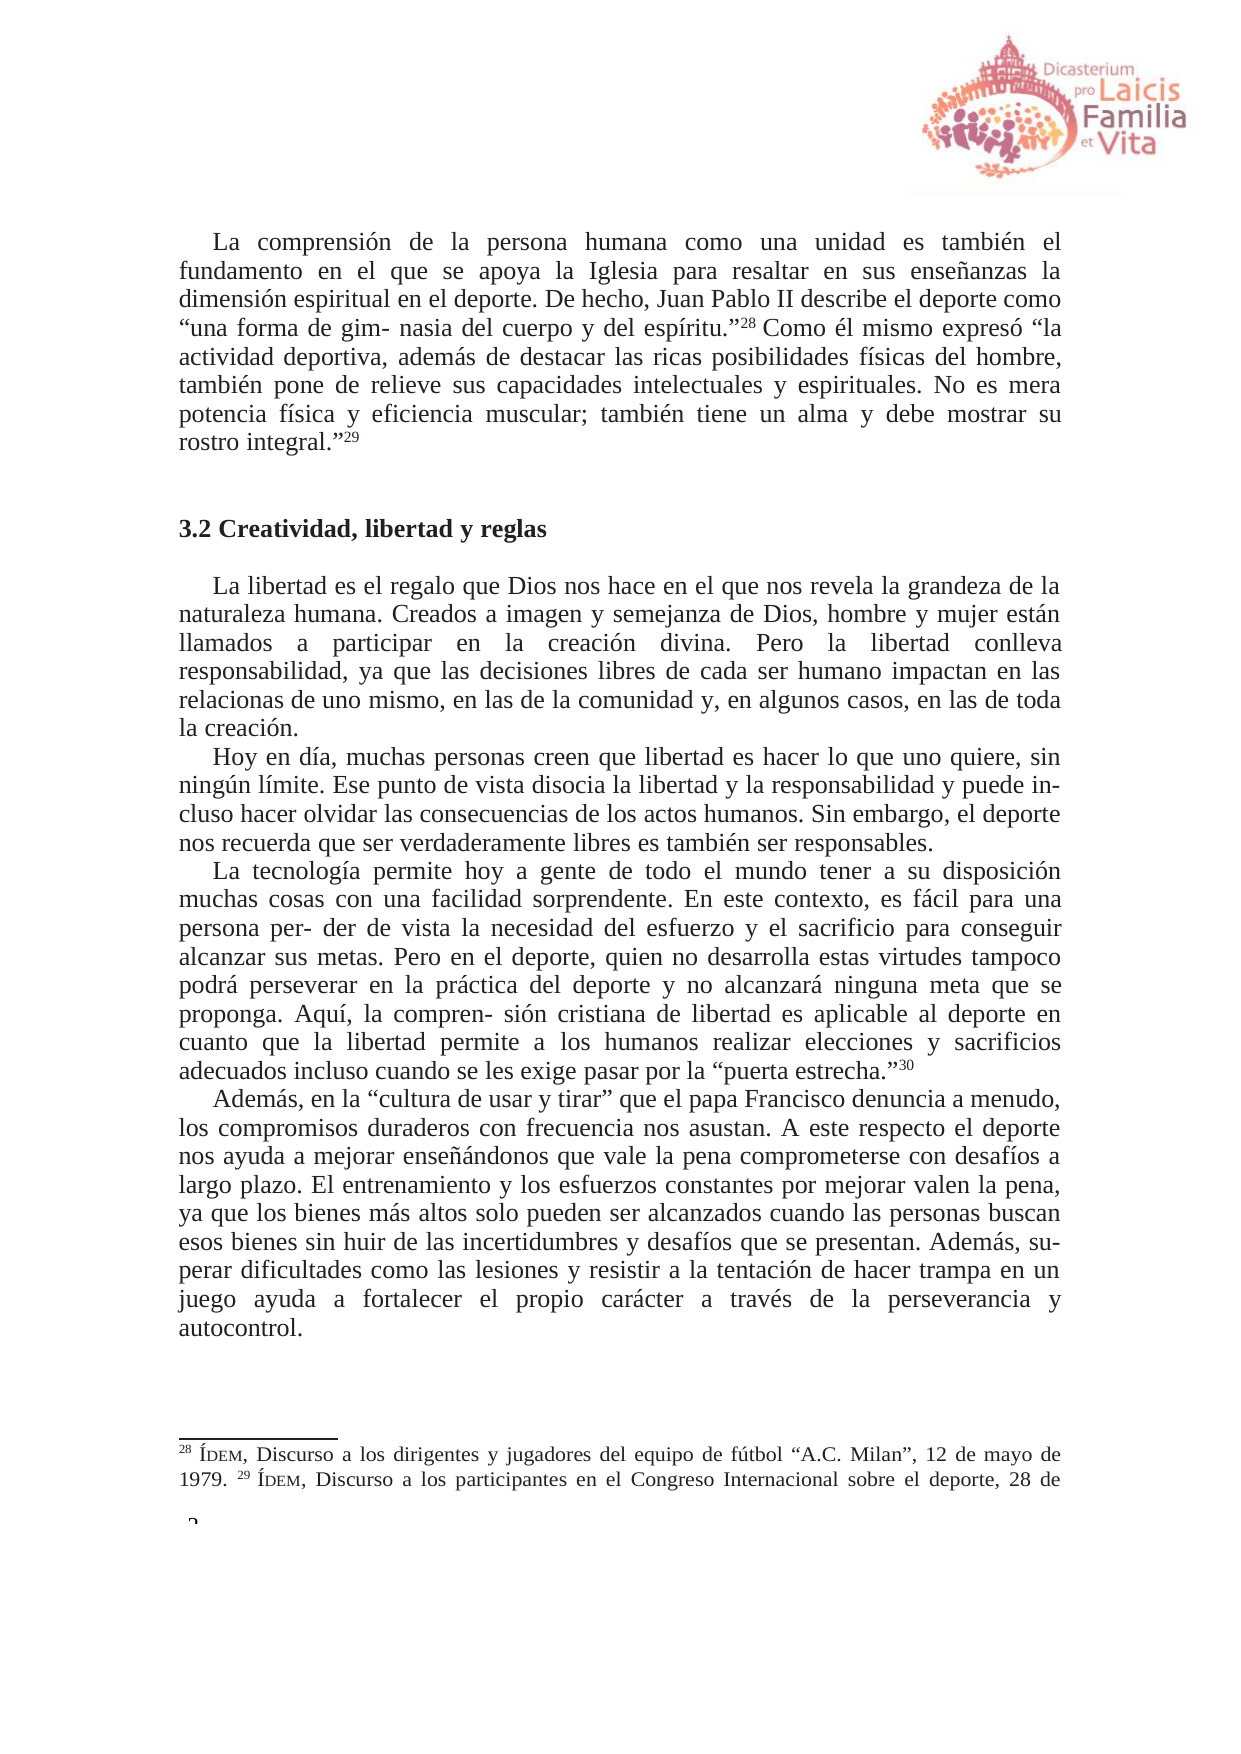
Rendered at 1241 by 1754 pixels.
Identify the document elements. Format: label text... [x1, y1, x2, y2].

text La libertad es el regalo que Dios nos hace en el que nos revela la grandeza de la naturaleza humana. Creados a imagen y semejanza de Dios, hombre y mujer están llamados a participar en la creación divina. Pero la libertad conlleva responsabilidad, ya que las decisiones libres de cada ser humano impactan en las relacionas de uno mismo, en las de la comunidad y, en algunos casos, en las de toda la creación. [178, 571, 1062, 742]
text La tecnología permite hoy a gente de todo el mundo tener a su disposición muchas cosas con una facilidad sorprendente. En este contexto, es fácil para una persona per- der de vista la necesidad del esfuerzo y el sacrificio para conseguir alcanzar sus metas. Pero en el deporte, quien no desarrolla estas virtudes tampoco podrá perseverar en la práctica del deporte y no alcanzará ninguna meta que se proponga. Aquí, la compren- sión cristiana de libertad es aplicable al deporte en cuanto que la libertad permite a los humanos realizar elecciones y sacrificios adecuados incluso cuando se les exige pasar por la “puerta estrecha.”30 [178, 857, 1062, 1085]
picture [906, 23, 1196, 195]
subtitle Creatividad, libertad y reglas [178, 513, 1076, 543]
text La comprensión de la persona humana como una unidad es también el fundamento en el que se apoya la Iglesia para resaltar en sus enseñanzas la dimensión espiritual en el deporte. De hecho, Juan Pablo II describe el deporte como “una forma de gim- nasia del cuerpo y del espíritu.”28 Como él mismo expresó “la actividad deportiva, además de destacar las ricas posibilidades físicas del hombre, también pone de relieve sus capacidades intelectuales y espirituales. No es mera potencia física y eficiencia muscular; también tiene un alma y debe mostrar su rostro integral.”29 [178, 228, 1062, 456]
text Además, en la “cultura de usar y tirar” que el papa Francisco denuncia a menudo, los compromisos duraderos con frecuencia nos asustan. A este respecto el deporte nos ayuda a mejorar enseñándonos que vale la pena comprometerse con desafíos a largo plazo. El entrenamiento y los esfuerzos constantes por mejorar valen la pena, ya que los bienes más altos solo pueden ser alcanzados cuando las personas buscan esos bienes sin huir de las incertidumbres y desafíos que se presentan. Además, su- perar dificultades como las lesiones y resistir a la tentación de hacer trampa en un juego ayuda a fortalecer el propio carácter a través de la perseverancia y autocontrol. [178, 1085, 1062, 1342]
text Hoy en día, muchas personas creen que libertad es hacer lo que uno quiere, sin ningún límite. Ese punto de vista disocia la libertad y la responsabilidad y puede in- cluso hacer olvidar las consecuencias de los actos humanos. Sin embargo, el deporte nos recuerda que ser verdaderamente libres es también ser responsables. [178, 742, 1062, 857]
